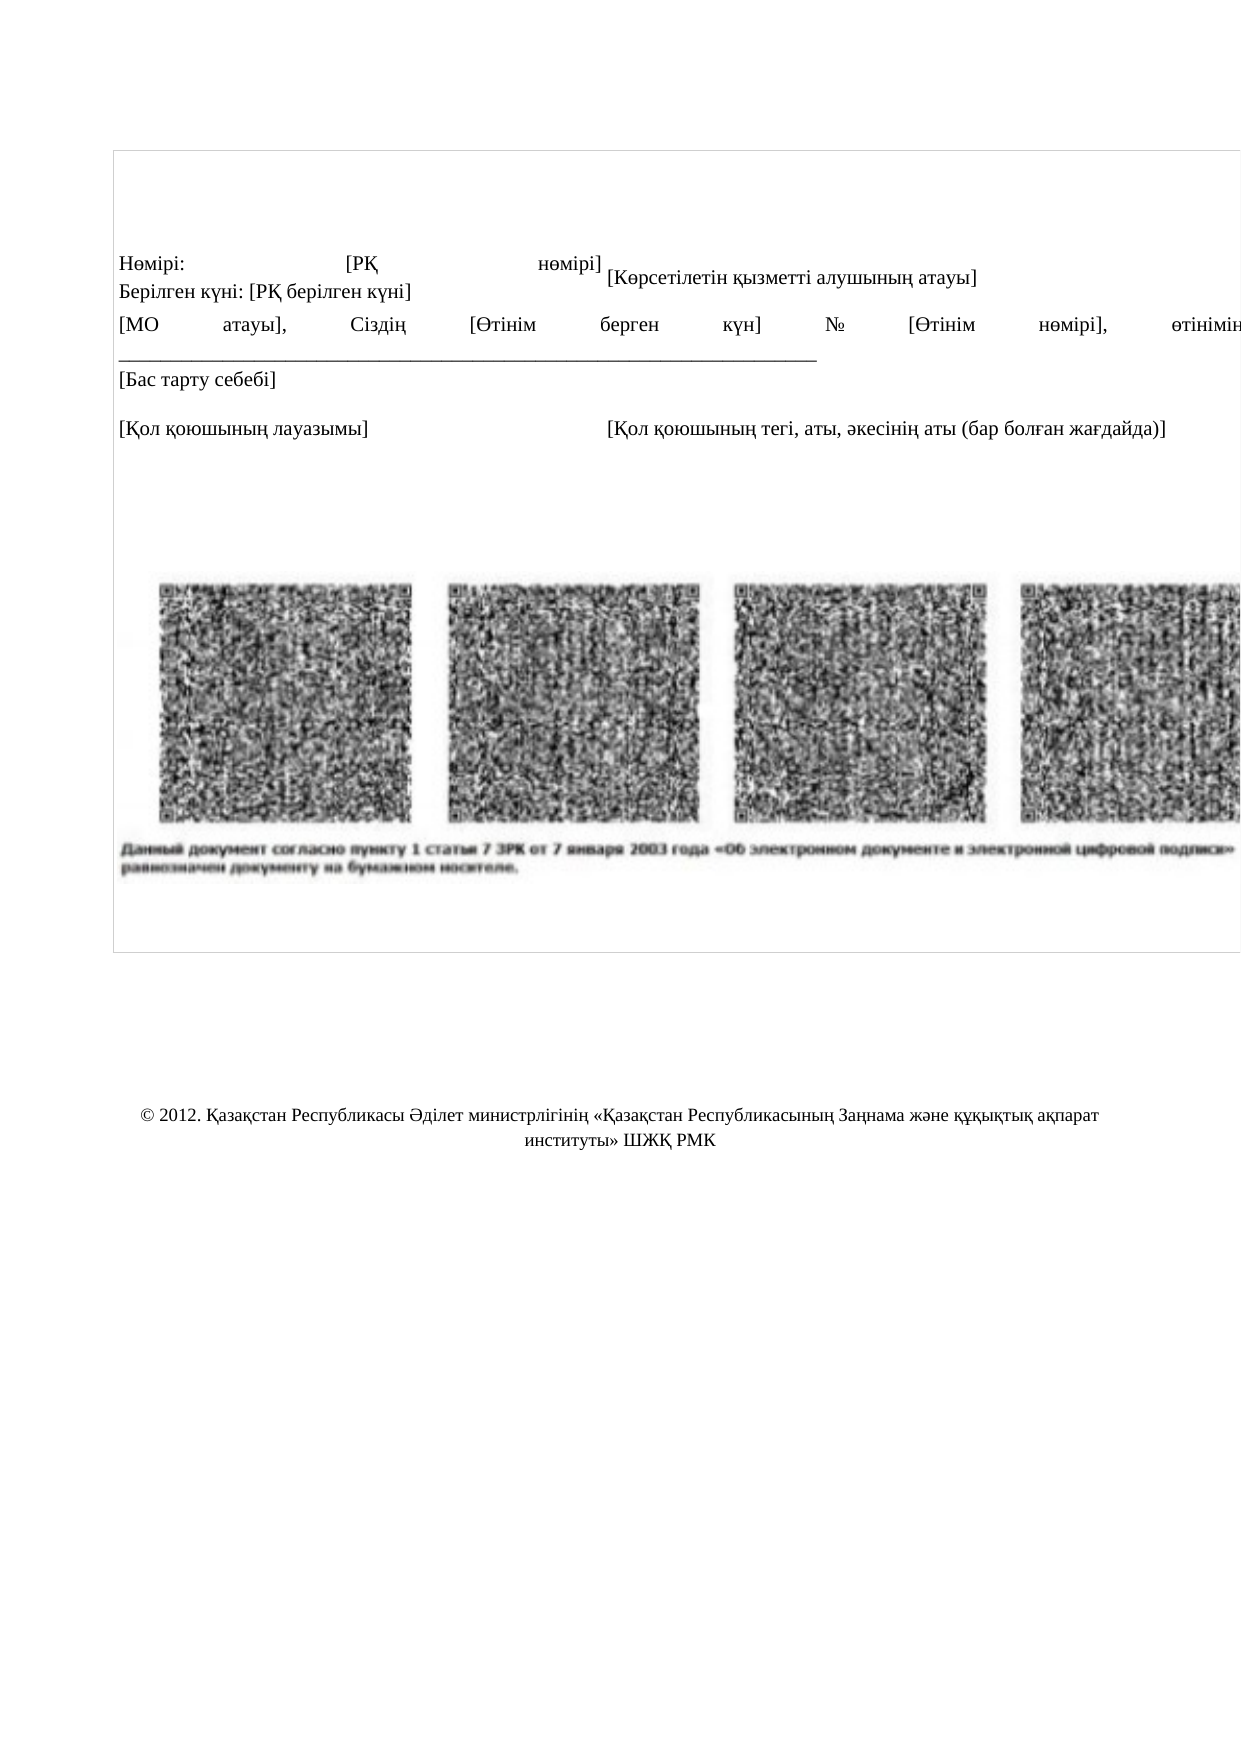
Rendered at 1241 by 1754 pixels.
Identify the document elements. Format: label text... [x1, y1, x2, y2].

picture [116, 571, 1241, 884]
text © 2012. Қазақстан Республикасы Әділет министрлігінің «Қазақстан Республикасының Заңнама және құқықтық ақпарат институты» ШЖҚ РМК [112, 1104, 1128, 1151]
table_header [114, 151, 1240, 952]
